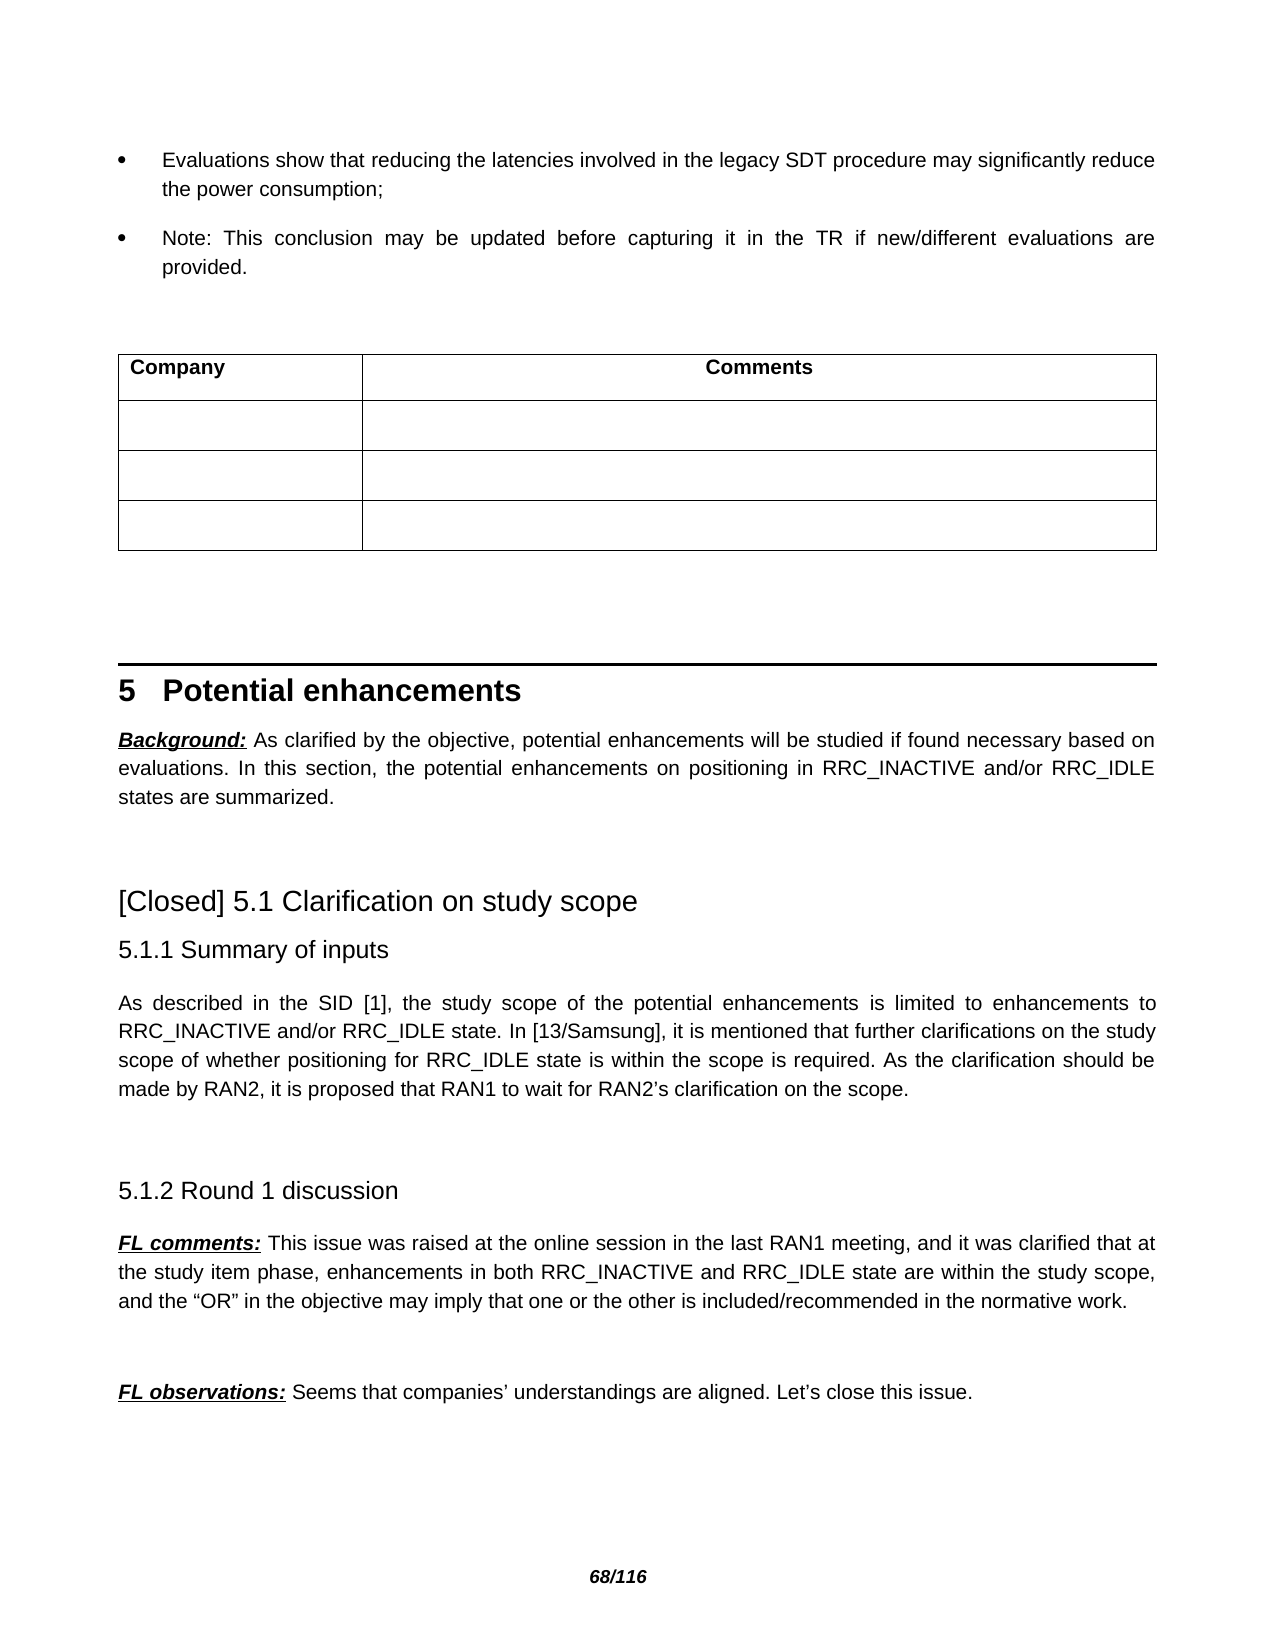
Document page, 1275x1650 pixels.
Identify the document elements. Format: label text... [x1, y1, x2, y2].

text FL observations: Seems that companies’ understandings are aligned. Let’s close this issue. [118, 1379, 1157, 1403]
table_header Comments [363, 355, 1156, 400]
list Evaluations show that reducing the latencies involved in the legacy SDT procedure may significantly reduce the power consumption; [118, 148, 1157, 201]
text FL comments: This issue was raised at the online session in the last RAN1 meeting, and it was clarified that at the study item phase, enhancements in both RRC_INACTIVE and RRC_IDLE state are within the study scope, and the “OR” in the objective may imply that one or the other is included/recommended in the normative work. [118, 1231, 1157, 1313]
table_cell [363, 401, 1156, 450]
text 5.1.1 Summary of inputs [118, 935, 1157, 964]
text As described in the SID [1], the study scope of the potential enhancements is limited to enhancements to RRC_INACTIVE and/or RRC_IDLE state. In [13/Samsung], it is mentioned that further clarifications on the study scope of whether positioning for RRC_IDLE state is within the scope is required. As the clarification should be made by RAN2, it is proposed that RAN1 to wait for RAN2’s clarification on the scope. [118, 990, 1157, 1101]
text 5.1.2 Round 1 discussion [118, 1176, 1157, 1204]
list Note: This conclusion may be updated before capturing it in the TR if new/different evaluations are provided. [118, 226, 1157, 279]
table_cell [363, 501, 1156, 550]
table_header Company [119, 355, 362, 400]
text Potential enhancements [118, 666, 1157, 708]
subtitle [Closed] 5.1 Clarification on study scope [118, 884, 1157, 918]
text Background: As clarified by the objective, potential enhancements will be studied if found necessary based on evaluations. In this section, the potential enhancements on positioning in RRC_INACTIVE and/or RRC_IDLE states are summarized. [118, 727, 1157, 809]
table_cell [363, 451, 1156, 500]
table_cell [119, 401, 362, 450]
table_cell [119, 451, 362, 500]
table_cell [119, 501, 362, 550]
